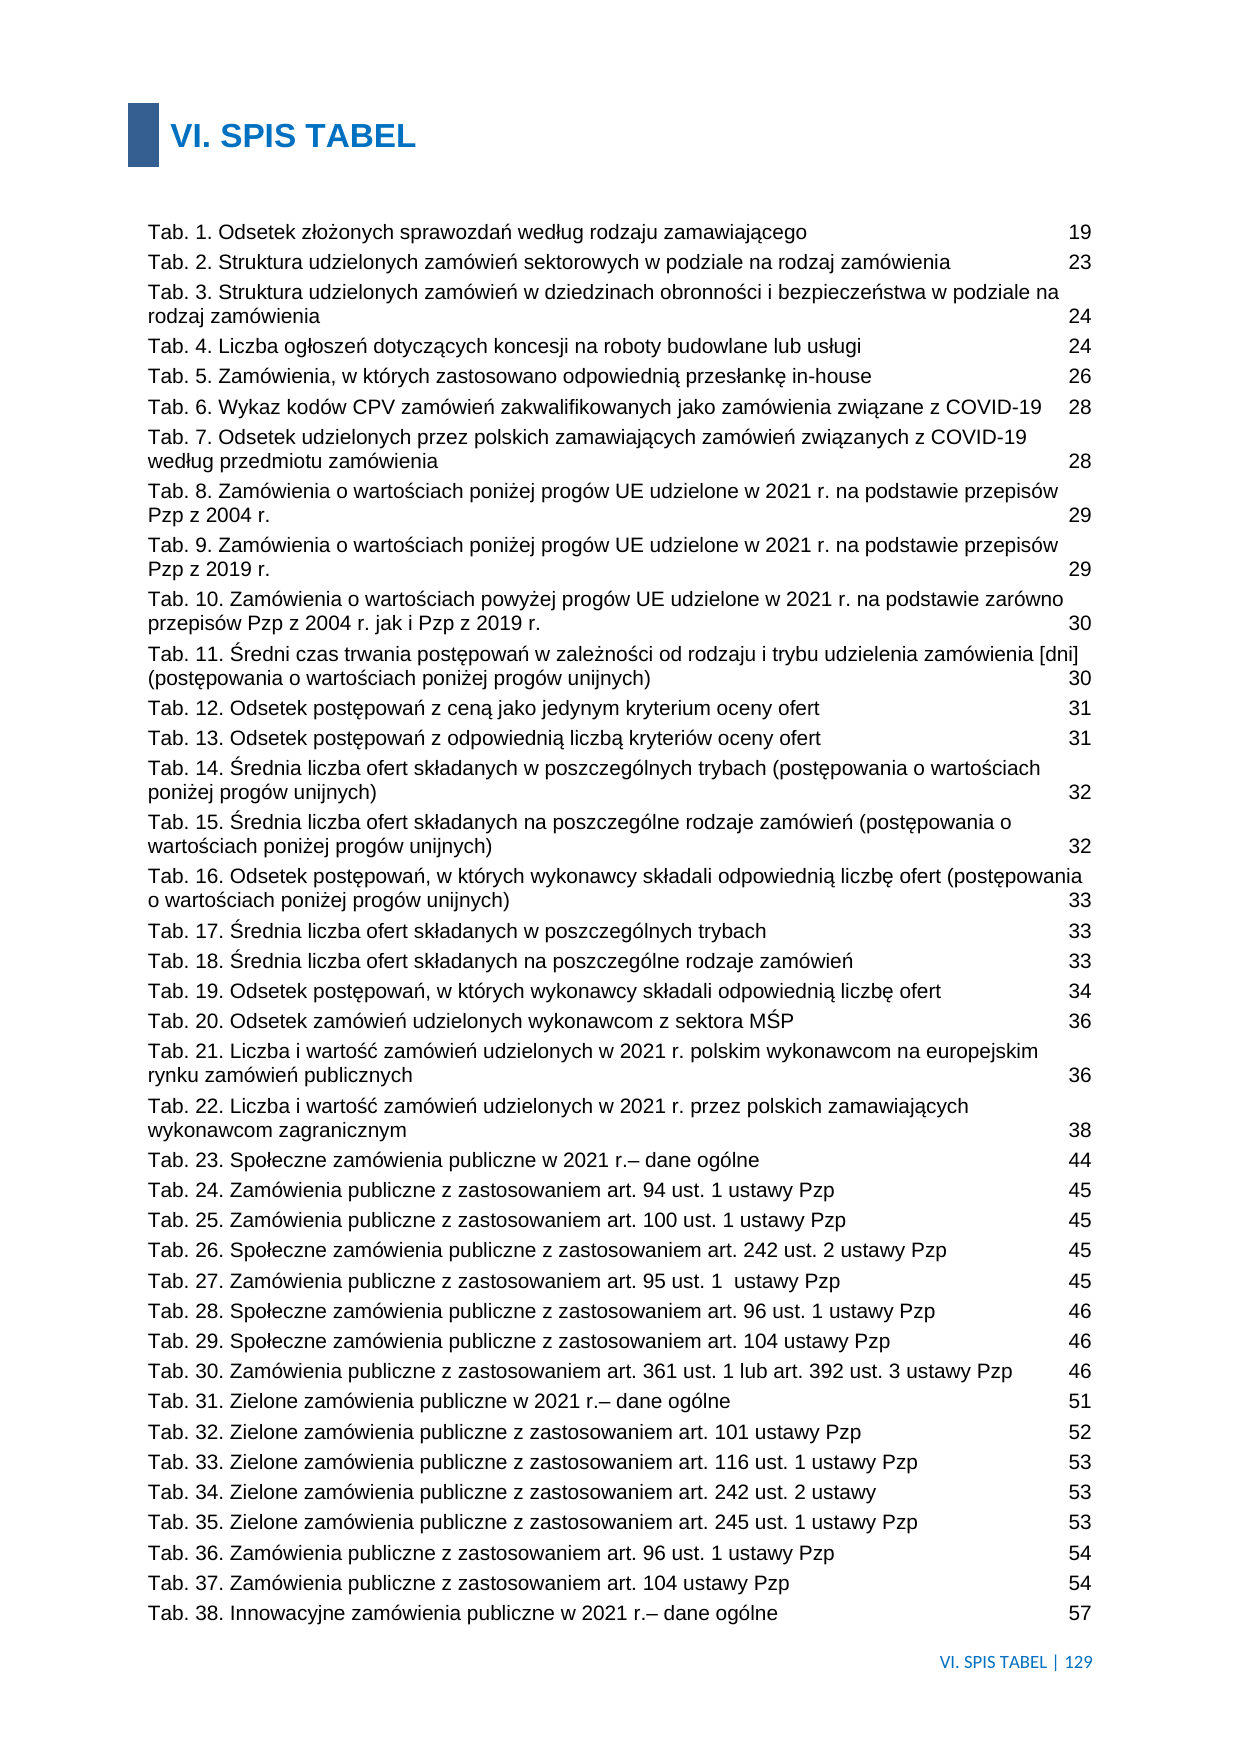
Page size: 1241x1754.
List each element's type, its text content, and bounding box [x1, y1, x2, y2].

text Tab. 22. Liczba i wartość zamówień udzielonych w 2021 r. przez polskich zamawiających wykonawcom zagranicznym 38 [148, 1093, 1092, 1141]
text Tab. 23. Społeczne zamówienia publiczne w 2021 r.– dane ogólne 44 [148, 1148, 1092, 1172]
text Tab. 13. Odsetek postępowań z odpowiednią liczbą kryteriów oceny ofert 31 [148, 726, 1092, 750]
text Tab. 29. Społeczne zamówienia publiczne z zastosowaniem art. 104 ustawy Pzp 46 [148, 1329, 1092, 1353]
text Tab. 28. Społeczne zamówienia publiczne z zastosowaniem art. 96 ust. 1 ustawy Pzp 46 [148, 1299, 1092, 1323]
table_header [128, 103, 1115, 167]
text Tab. 3. Struktura udzielonych zamówień w dziedzinach obronności i bezpieczeństwa w podziale na rodzaj zamówienia 24 [148, 280, 1092, 328]
text Tab. 5. Zamówienia, w których zastosowano odpowiednią przesłankę in-house 26 [148, 364, 1092, 388]
text Tab. 35. Zielone zamówienia publiczne z zastosowaniem art. 245 ust. 1 ustawy Pzp 53 [148, 1510, 1092, 1534]
text Tab. 25. Zamówienia publiczne z zastosowaniem art. 100 ust. 1 ustawy Pzp 45 [148, 1208, 1092, 1232]
text Tab. 33. Zielone zamówienia publiczne z zastosowaniem art. 116 ust. 1 ustawy Pzp 53 [148, 1450, 1092, 1474]
text Tab. 26. Społeczne zamówienia publiczne z zastosowaniem art. 242 ust. 2 ustawy Pzp 45 [148, 1238, 1092, 1262]
text Tab. 6. Wykaz kodów CPV zamówień zakwalifikowanych jako zamówienia związane z COVID-19 28 [148, 394, 1092, 418]
text Tab. 37. Zamówienia publiczne z zastosowaniem art. 104 ustawy Pzp 54 [148, 1571, 1092, 1594]
text Tab. 31. Zielone zamówienia publiczne w 2021 r.– dane ogólne 51 [148, 1389, 1092, 1413]
text Tab. 4. Liczba ogłoszeń dotyczących koncesji na roboty budowlane lub usługi 24 [148, 334, 1092, 358]
text Tab. 34. Zielone zamówienia publiczne z zastosowaniem art. 242 ust. 2 ustawy 53 [148, 1480, 1092, 1504]
text Tab. 38. Innowacyjne zamówienia publiczne w 2021 r.– dane ogólne 57 [148, 1601, 1092, 1625]
text Tab. 11. Średni czas trwania postępowań w zależności od rodzaju i trybu udzielenia zamówienia [dni] (postępowania o wartościach poniżej progów unijnych) 30 [148, 641, 1092, 689]
text Tab. 10. Zamówienia o wartościach powyżej progów UE udzielone w 2021 r. na podstawie zarówno przepisów Pzp z 2004 r. jak i Pzp z 2019 r. 30 [148, 587, 1092, 635]
text Tab. 27. Zamówienia publiczne z zastosowaniem art. 95 ust. 1 ustawy Pzp 45 [148, 1268, 1092, 1292]
text Tab. 24. Zamówienia publiczne z zastosowaniem art. 94 ust. 1 ustawy Pzp 45 [148, 1178, 1092, 1202]
text Tab. 15. Średnia liczba ofert składanych na poszczególne rodzaje zamówień (postępowania o wartościach poniżej progów unijnych) 32 [148, 810, 1092, 858]
text Tab. 9. Zamówienia o wartościach poniżej progów UE udzielone w 2021 r. na podstawie przepisów Pzp z 2019 r. 29 [148, 533, 1092, 581]
text Tab. 12. Odsetek postępowań z ceną jako jedynym kryterium oceny ofert 31 [148, 696, 1092, 719]
text Tab. 19. Odsetek postępowań, w których wykonawcy składali odpowiednią liczbę ofert 34 [148, 979, 1092, 1003]
text Tab. 20. Odsetek zamówień udzielonych wykonawcom z sektora MŚP 36 [148, 1009, 1092, 1033]
text Tab. 36. Zamówienia publiczne z zastosowaniem art. 96 ust. 1 ustawy Pzp 54 [148, 1540, 1092, 1564]
text Tab. 21. Liczba i wartość zamówień udzielonych w 2021 r. polskim wykonawcom na europejskim rynku zamówień publicznych 36 [148, 1039, 1092, 1087]
text Tab. 8. Zamówienia o wartościach poniżej progów UE udzielone w 2021 r. na podstawie przepisów Pzp z 2004 r. 29 [148, 479, 1092, 527]
text Tab. 30. Zamówienia publiczne z zastosowaniem art. 361 ust. 1 lub art. 392 ust. 3 ustawy Pzp 46 [148, 1359, 1092, 1383]
text Tab. 2. Struktura udzielonych zamówień sektorowych w podziale na rodzaj zamówienia 23 [148, 250, 1092, 274]
text Tab. 1. Odsetek złożonych sprawozdań według rodzaju zamawiającego 19 [148, 219, 1092, 243]
text Tab. 17. Średnia liczba ofert składanych w poszczególnych trybach 33 [148, 918, 1092, 942]
text Tab. 16. Odsetek postępowań, w których wykonawcy składali odpowiednią liczbę ofert (postępowania o wartościach poniżej progów unijnych) 33 [148, 864, 1092, 912]
text Tab. 14. Średnia liczba ofert składanych w poszczególnych trybach (postępowania o wartościach poniżej progów unijnych) 32 [148, 756, 1092, 804]
text Tab. 18. Średnia liczba ofert składanych na poszczególne rodzaje zamówień 33 [148, 949, 1092, 973]
text Tab. 7. Odsetek udzielonych przez polskich zamawiających zamówień związanych z COVID-19 według przedmiotu zamówienia 28 [148, 425, 1092, 473]
text Tab. 32. Zielone zamówienia publiczne z zastosowaniem art. 101 ustawy Pzp 52 [148, 1419, 1092, 1443]
